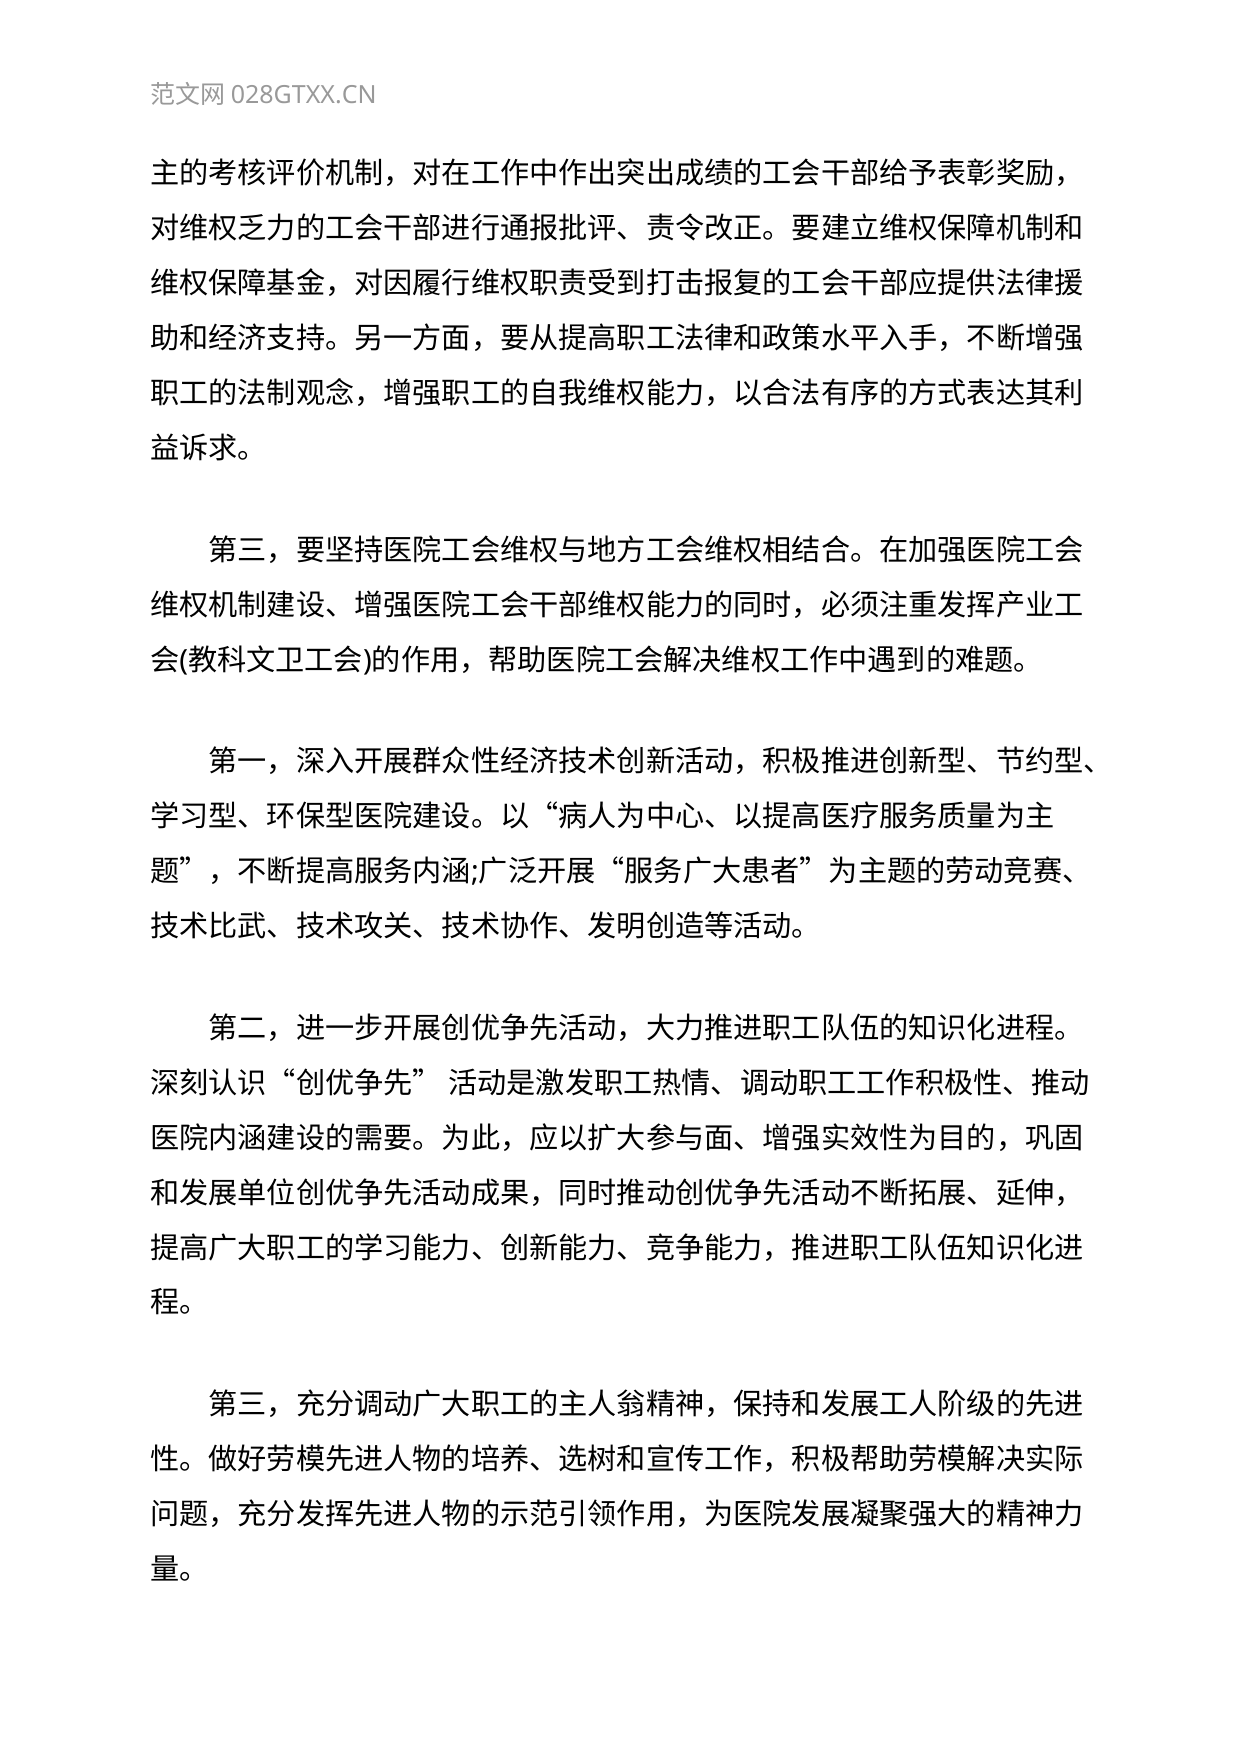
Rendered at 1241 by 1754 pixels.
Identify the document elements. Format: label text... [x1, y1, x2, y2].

text 第三，要坚持医院工会维权与地方工会维权相结合。在加强医院工会维权机制建设、增强医院工会干部维权能力的同时，必须注重发挥产业工会(教科文卫工会)的作用，帮助医院工会解决维权工作中遇到的难题。 [150, 526, 1090, 678]
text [150, 150, 1090, 467]
text 第三，充分调动广大职工的主人翁精神，保持和发展工人阶级的先进性。做好劳模先进人物的培养、选树和宣传工作，积极帮助劳模解决实际问题，充分发挥先进人物的示范引领作用，为医院发展凝聚强大的精神力量。 [150, 1381, 1090, 1588]
text 第一，深入开展群众性经济技术创新活动，积极推进创新型、节约型、学习型、环保型医院建设。以“病人为中心、以提高医疗服务质量为主题”，不断提高服务内涵;广泛开展“服务广大患者”为主题的劳动竞赛、技术比武、技术攻关、技术协作、发明创造等活动。 [150, 738, 1090, 945]
text 第二，进一步开展创优争先活动，大力推进职工队伍的知识化进程。深刻认识“创优争先” 活动是激发职工热情、调动职工工作积极性、推动医院内涵建设的需要。为此，应以扩大参与面、增强实效性为目的，巩固和发展单位创优争先活动成果，同时推动创优争先活动不断拓展、延伸，提高广大职工的学习能力、创新能力、竞争能力，推进职工队伍知识化进程。 [150, 1004, 1090, 1321]
